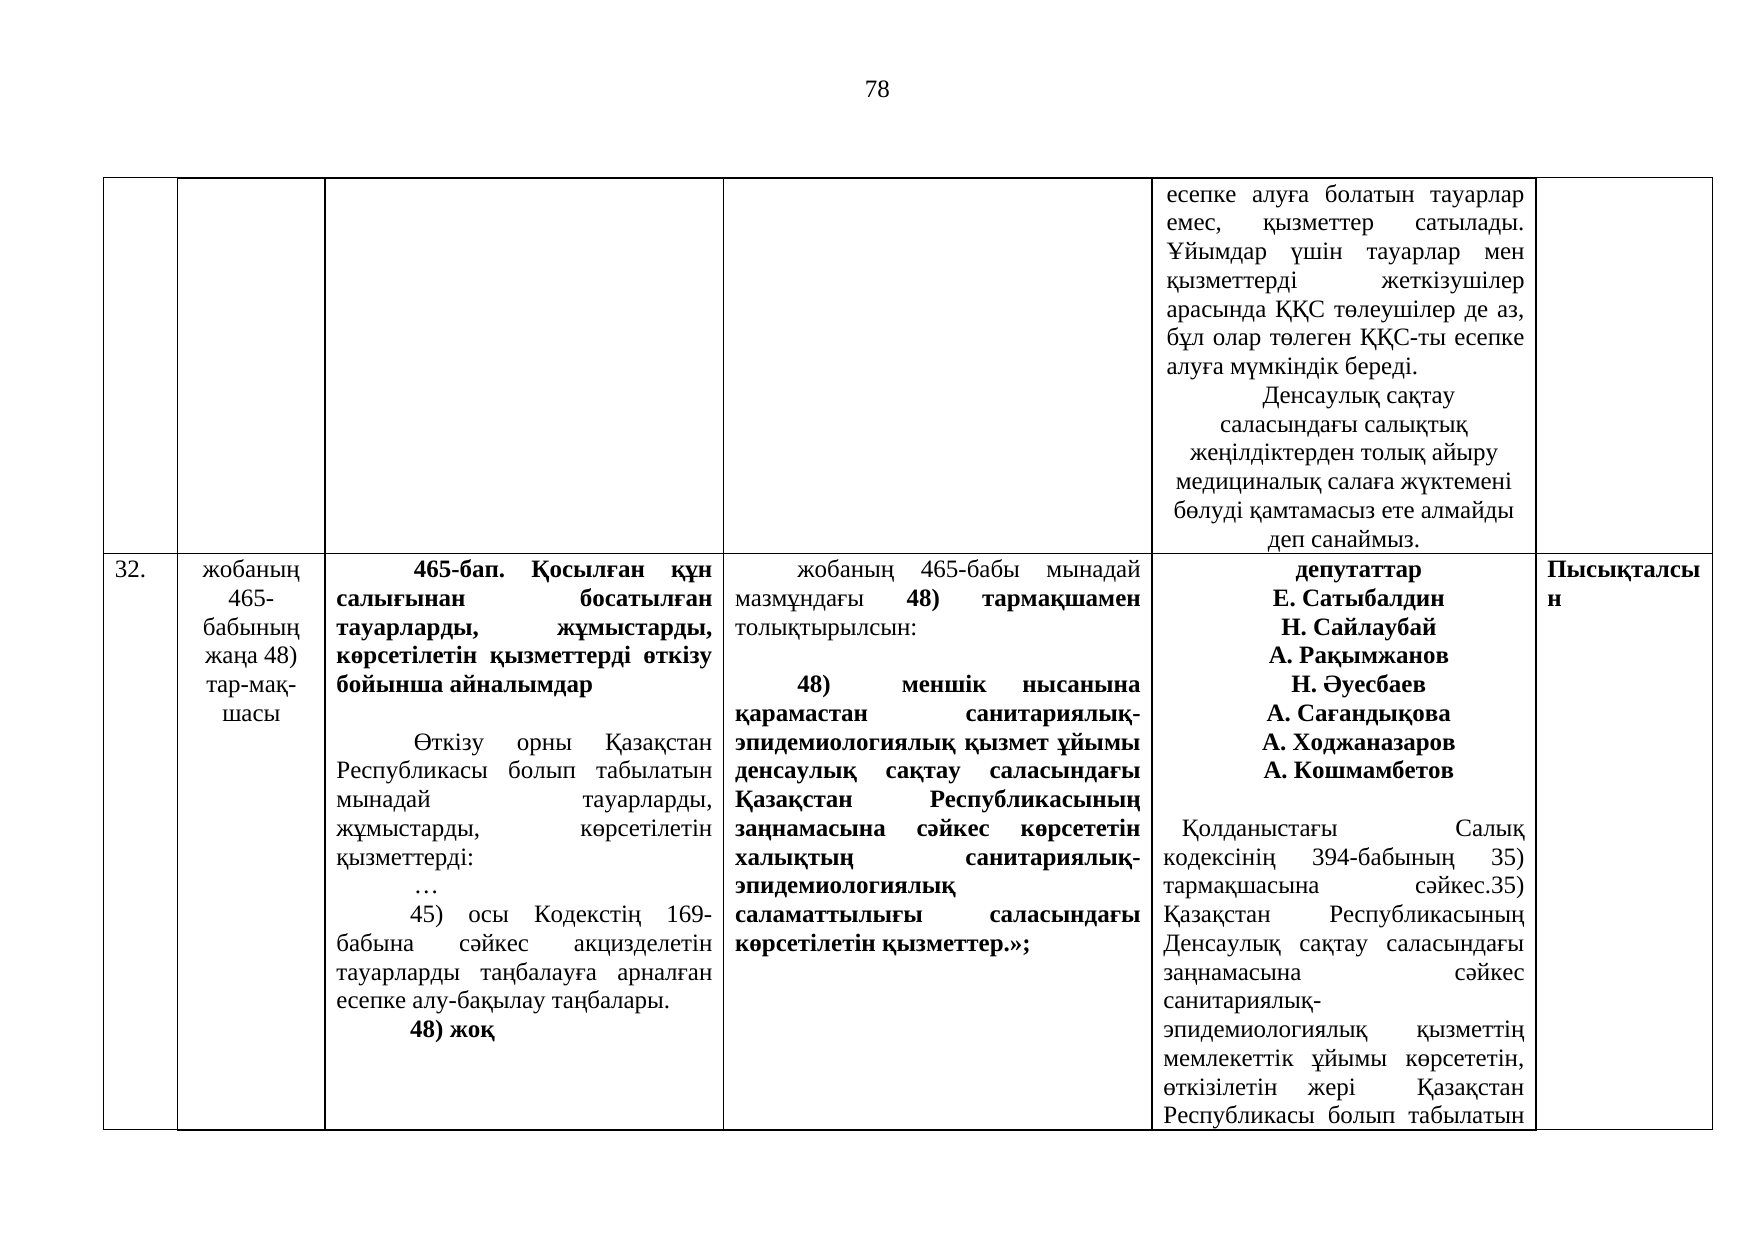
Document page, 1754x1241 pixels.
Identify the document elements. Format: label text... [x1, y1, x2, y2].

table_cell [326, 179, 723, 552]
table_cell [104, 178, 177, 552]
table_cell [724, 179, 1151, 552]
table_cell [1153, 179, 1535, 552]
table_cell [724, 554, 1151, 1129]
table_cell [178, 179, 324, 552]
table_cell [178, 554, 324, 1129]
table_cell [326, 554, 723, 1129]
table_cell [1153, 554, 1535, 1129]
table_cell [104, 554, 177, 1129]
table_cell Пысықталсын [1537, 554, 1712, 1129]
table_cell [1537, 178, 1712, 552]
